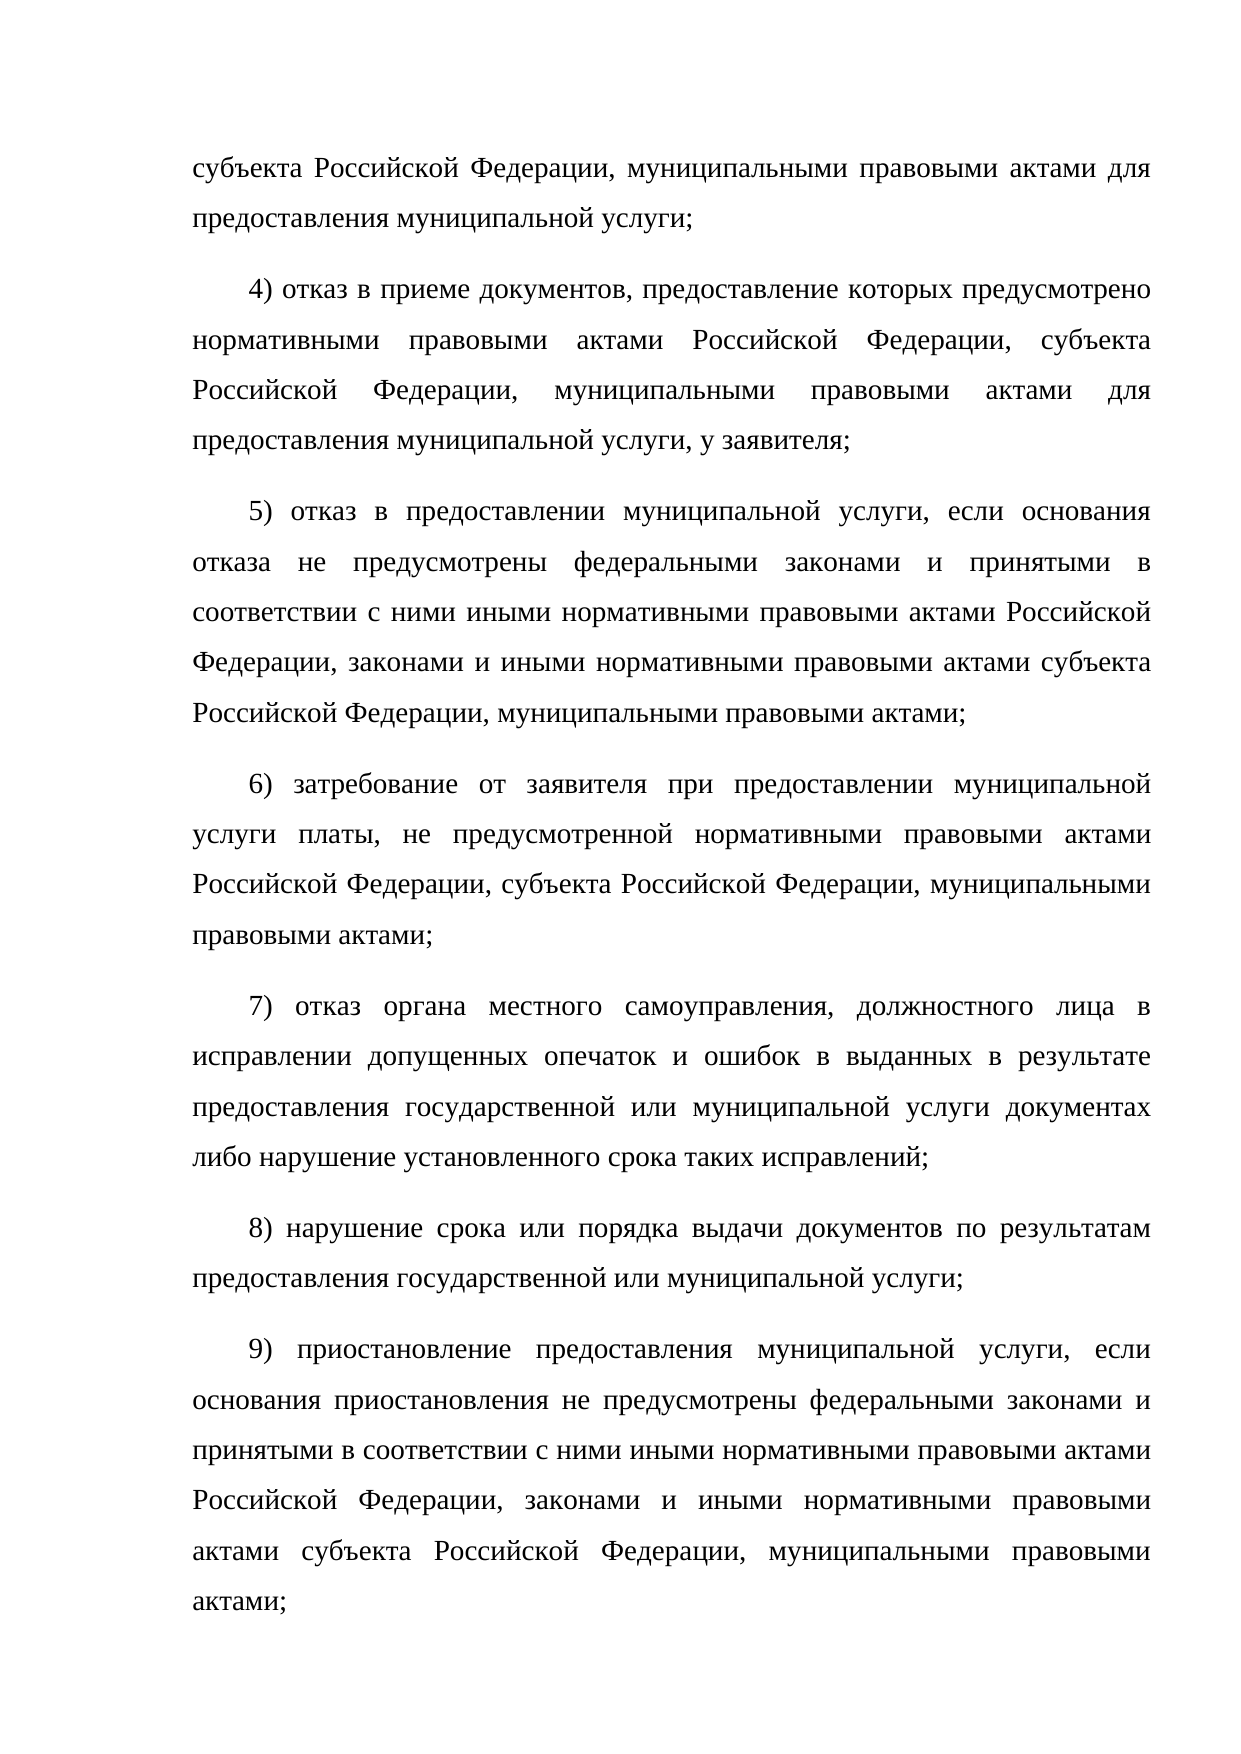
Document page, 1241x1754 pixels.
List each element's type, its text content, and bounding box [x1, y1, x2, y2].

text 6) затребование от заявителя при предоставлении муниципальной услуги платы, не предусмотренной нормативными правовыми актами Российской Федерации, субъекта Российской Федерации, муниципальными правовыми актами; [192, 766, 1152, 950]
text 7) отказ органа местного самоуправления, должностного лица в исправлении допущенных опечаток и ошибок в выданных в результате предоставления государственной или муниципальной услуги документах либо нарушение установленного срока таких исправлений; [192, 988, 1152, 1172]
text 8) нарушение срока или порядка выдачи документов по результатам предоставления государственной или муниципальной услуги; [192, 1210, 1152, 1294]
text 9) приостановление предоставления муниципальной услуги, если основания приостановления не предусмотрены федеральными законами и принятыми в соответствии с ними иными нормативными правовыми актами Российской Федерации, законами и иными нормативными правовыми актами субъекта Российской Федерации, муниципальными правовыми актами; [192, 1332, 1152, 1617]
text 4) отказ в приеме документов, предоставление которых предусмотрено нормативными правовыми актами Российской Федерации, субъекта Российской Федерации, муниципальными правовыми актами для предоставления муниципальной услуги, у заявителя; [192, 271, 1152, 456]
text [192, 150, 1152, 234]
text 5) отказ в предоставлении муниципальной услуги, если основания отказа не предусмотрены федеральными законами и принятыми в соответствии с ними иными нормативными правовыми актами Российской Федерации, законами и иными нормативными правовыми актами субъекта Российской Федерации, муниципальными правовыми актами; [192, 493, 1152, 728]
